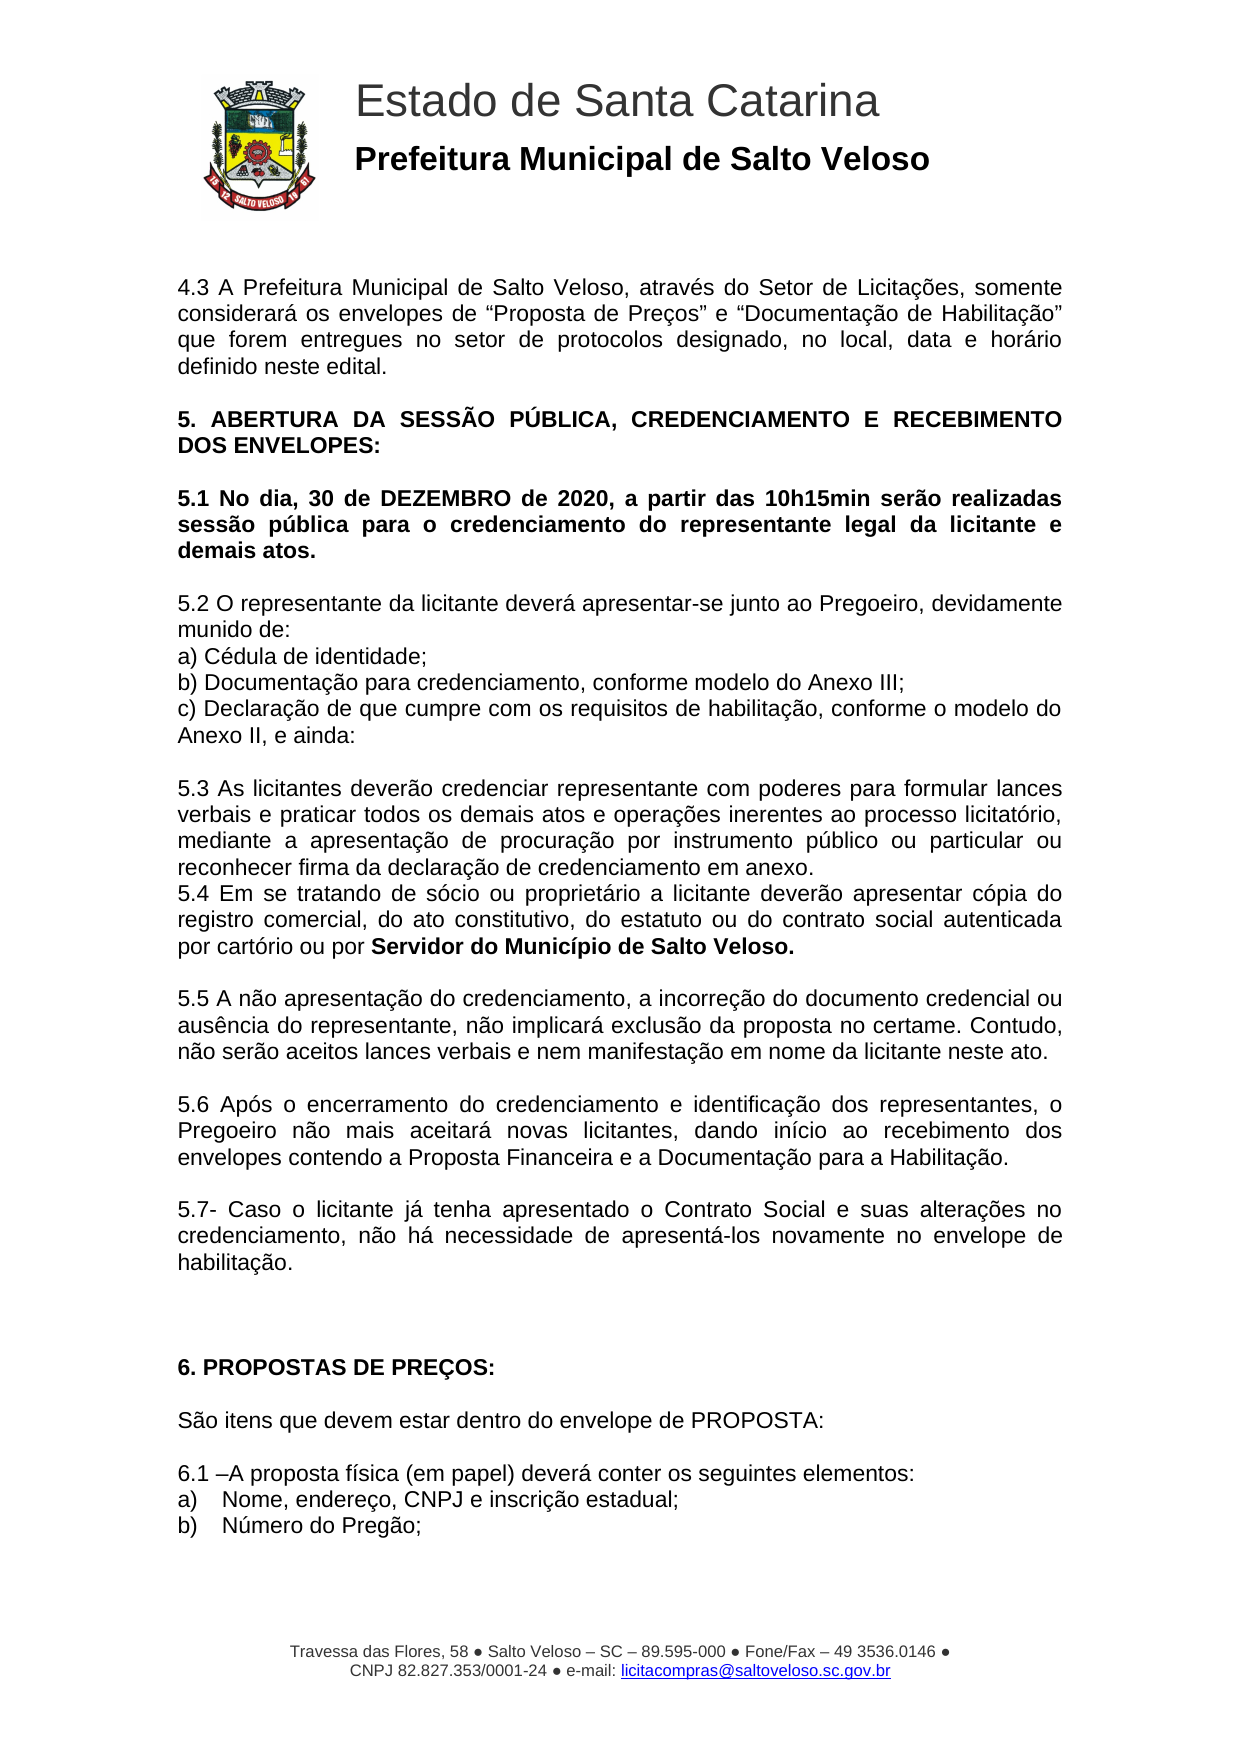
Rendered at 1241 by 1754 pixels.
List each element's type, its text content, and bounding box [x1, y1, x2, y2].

list Número do Pregão; [177, 1512, 1063, 1539]
text 6.1 –A proposta física (em papel) deverá conter os seguintes elementos: [177, 1460, 1063, 1486]
list Nome, endereço, CNPJ e inscrição estadual; [177, 1486, 1063, 1512]
text 5.4 Em se tratando de sócio ou proprietário a licitante deverão apresentar cópia do registro comercial, do ato constitutivo, do estatuto ou do contrato social autenticada por cartório ou por Servidor do Município de Salto Veloso. [177, 880, 1063, 959]
text 5.6 Após o encerramento do credenciamento e identificação dos representantes, o Pregoeiro não mais aceitará novas licitantes, dando início ao recebimento dos envelopes contendo a Proposta Financeira e a Documentação para a Habilitação. [177, 1091, 1063, 1170]
text 5.7- Caso o licitante já tenha apresentado o Contrato Social e suas alterações no credenciamento, não há necessidade de apresentá-los novamente no envelope de habilitação. [177, 1196, 1063, 1275]
text b) Documentação para credenciamento, conforme modelo do Anexo III; [177, 669, 1063, 695]
text 4.3 A Prefeitura Municipal de Salto Veloso, através do Setor de Licitações, somente considerará os envelopes de “Proposta de Preços” e “Documentação de Habilitação” que forem entregues no setor de protocolos designado, no local, data e horário definido neste edital. [177, 274, 1063, 379]
picture [201, 74, 320, 221]
text 5. ABERTURA DA SESSÃO PÚBLICA, CREDENCIAMENTO E RECEBIMENTO DOS ENVELOPES: [177, 406, 1063, 458]
text 5.3 As licitantes deverão credenciar representante com poderes para formular lances verbais e praticar todos os demais atos e operações inerentes ao processo licitatório, mediante a apresentação de procuração por instrumento público ou particular ou reconhecer firma da declaração de credenciamento em anexo. [177, 774, 1063, 880]
text 5.2 O representante da licitante deverá apresentar-se junto ao Pregoeiro, devidamente munido de: [177, 590, 1063, 643]
text 6. PROPOSTAS DE PREÇOS: [177, 1354, 1063, 1381]
text São itens que devem estar dentro do envelope de PROPOSTA: [177, 1407, 1063, 1433]
text não apresentação do credenciamento, a incorreção do documento credencial ou ausência do representante, não implicará exclusão da proposta no certame. Contudo, não serão aceitos lances verbais e nem manifestação em nome da licitante neste ato. [177, 985, 1063, 1064]
text c) Declaração de que cumpre com os requisitos de habilitação, conforme o modelo do Anexo II, e ainda: [177, 695, 1063, 748]
text a) Cédula de identidade; [177, 643, 1063, 669]
text 5.1 No dia, 30 de DEZEMBRO de 2020, a partir das 10h15min serão realizadas sessão pública para o credenciamento do representante legal da licitante e demais atos. [177, 484, 1063, 564]
